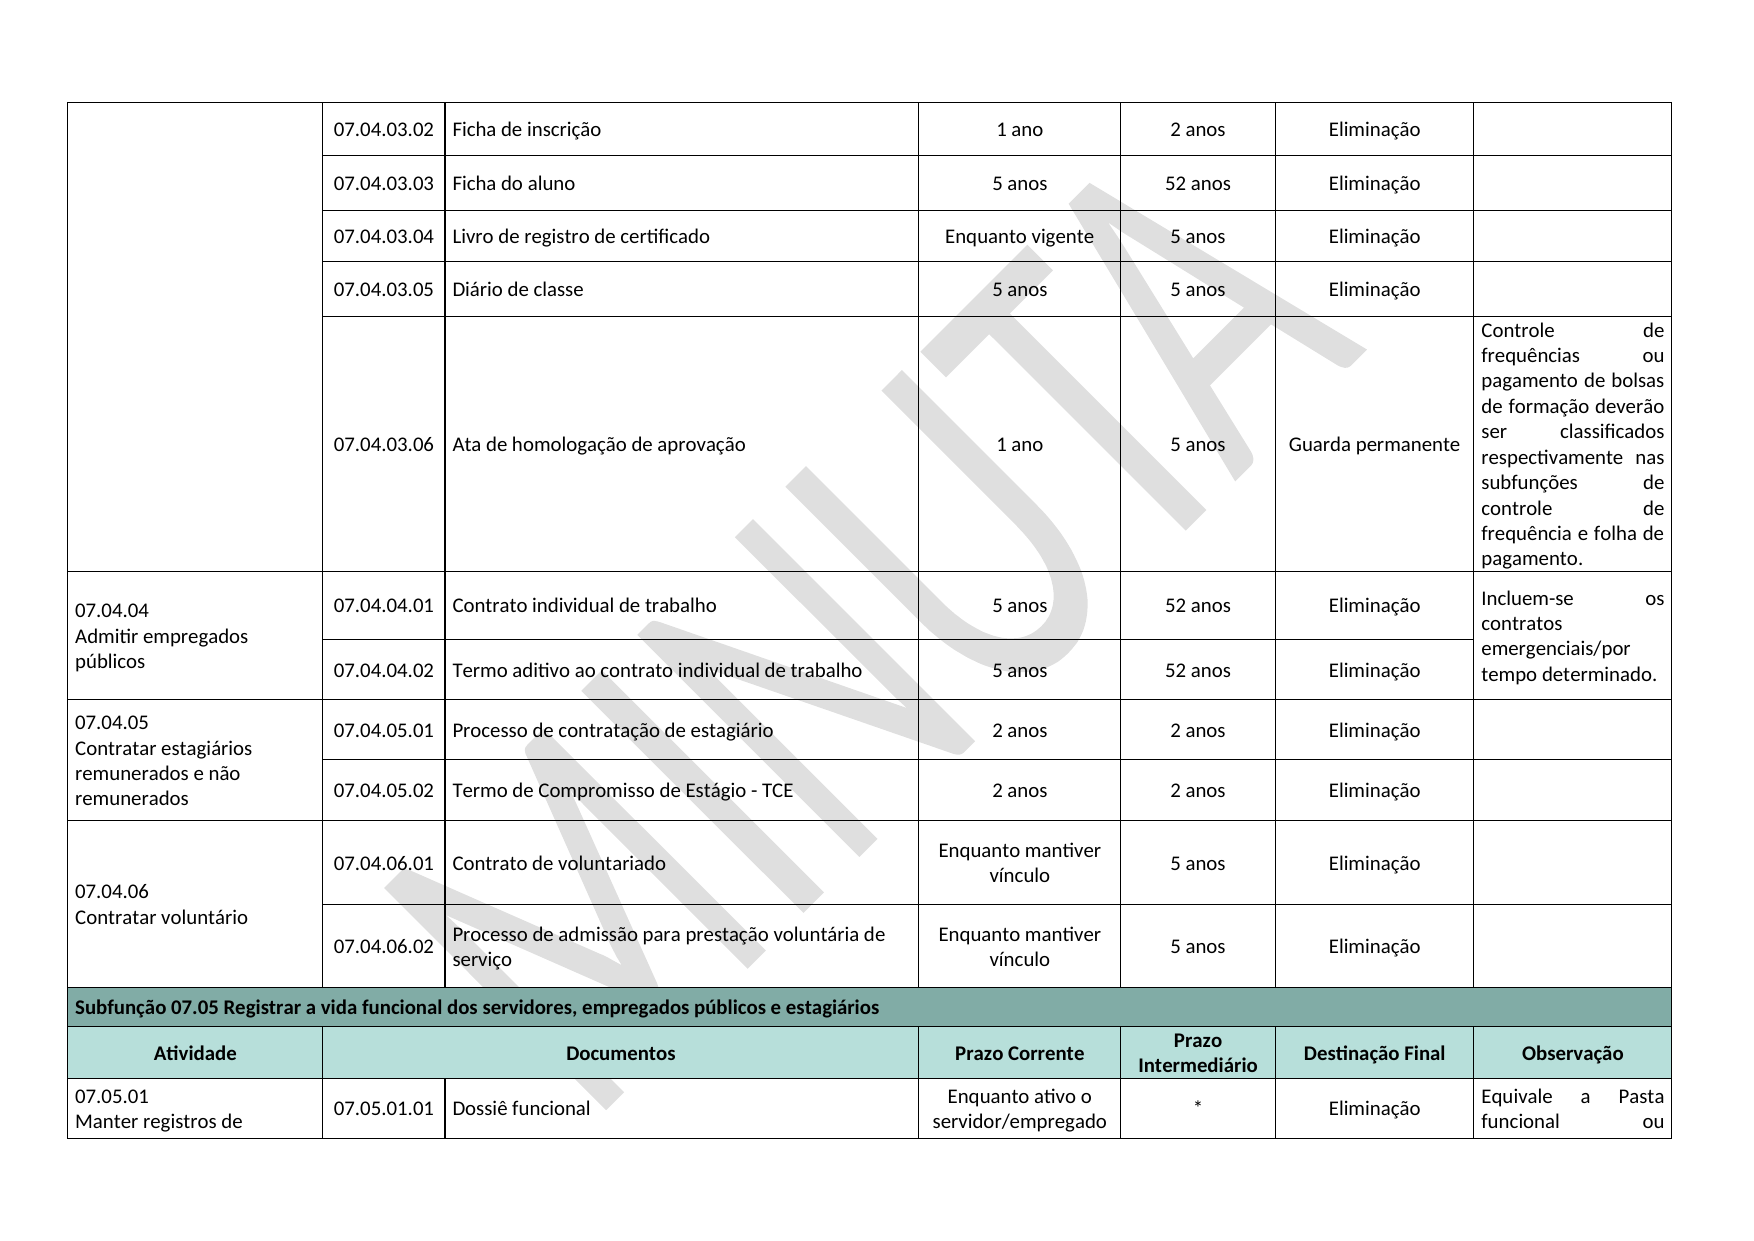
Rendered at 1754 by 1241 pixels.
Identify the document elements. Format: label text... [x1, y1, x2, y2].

table_cell 5 anos [919, 262, 1120, 316]
table_cell [1474, 211, 1671, 261]
table_cell 07.04.03.06 [323, 317, 444, 571]
table_cell Enquanto mantiver vínculo [919, 905, 1120, 987]
table_cell Termo aditivo ao contrato individual de trabalho [446, 640, 918, 699]
table_cell Prazo Intermediário [1121, 1027, 1275, 1078]
table_cell 52 anos [1121, 640, 1275, 699]
table_cell Destinação Final [1276, 1027, 1473, 1078]
table_cell 07.05.01.01 [323, 1079, 444, 1137]
table_cell Dossiê funcional [446, 1079, 918, 1137]
table_cell [1474, 156, 1671, 209]
table_cell 2 anos [1121, 760, 1275, 820]
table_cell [68, 1079, 322, 1137]
table_cell Subfunção 07.05 Registrar a vida funcional dos servidores, empregados públicos e estagiários [68, 988, 1671, 1026]
table_cell Eliminação [1276, 156, 1473, 209]
table_cell [1474, 700, 1671, 759]
table_cell 2 anos [1121, 700, 1275, 759]
table_cell Ficha de inscrição [446, 103, 918, 155]
table_cell [1474, 760, 1671, 820]
table_cell Contrato individual de trabalho [446, 572, 918, 639]
table_cell Eliminação [1276, 262, 1473, 316]
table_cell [68, 103, 322, 571]
table_cell 07.04.03.05 [323, 262, 444, 316]
table_cell Processo de admissão para prestação voluntária de serviço [446, 905, 918, 987]
table_cell Eliminação [1276, 905, 1473, 987]
table_cell 07.04.06 Contratar voluntário [68, 821, 322, 987]
table_cell 07.04.03.04 [323, 211, 444, 261]
table_cell Contrato de voluntariado [446, 821, 918, 904]
table_cell Ficha do aluno [446, 156, 918, 209]
table_cell * [1121, 1079, 1275, 1137]
table_cell 07.04.05 Contratar estagiários remunerados e não remunerados [68, 700, 322, 820]
table_cell 07.04.05.02 [323, 760, 444, 820]
table_cell 5 anos [919, 572, 1120, 639]
table_cell 5 anos [1121, 317, 1275, 571]
table_cell Eliminação [1276, 211, 1473, 261]
table_cell 07.04.06.02 [323, 905, 444, 987]
table_cell Enquanto mantiver vínculo [919, 821, 1120, 904]
table_cell Eliminação [1276, 103, 1473, 155]
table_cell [919, 1079, 1120, 1137]
table_cell 5 anos [1121, 821, 1275, 904]
table_cell 07.04.05.01 [323, 700, 444, 759]
table_cell Enquanto vigente [919, 211, 1120, 261]
table_cell [1474, 905, 1671, 987]
table_cell Guarda permanente [1276, 317, 1473, 571]
table_cell Diário de classe [446, 262, 918, 316]
table_cell 07.04.03.03 [323, 156, 444, 209]
table_cell Eliminação [1276, 1079, 1473, 1137]
table_cell Controle de frequências ou pagamento de bolsas de formação deverão ser classificados respectivamente nas subfunções de controle de frequência e folha de pagamento. [1474, 317, 1671, 571]
table_cell 1 ano [919, 317, 1120, 571]
table_cell Livro de registro de certificado [446, 211, 918, 261]
table_cell [1474, 103, 1671, 155]
table_cell Eliminação [1276, 700, 1473, 759]
table_cell 07.04.04.01 [323, 572, 444, 639]
table_cell [1474, 262, 1671, 316]
table_cell Processo de contratação de estagiário [446, 700, 918, 759]
table_cell 2 anos [919, 760, 1120, 820]
table_cell Eliminação [1276, 572, 1473, 639]
table_cell 52 anos [1121, 156, 1275, 209]
table_cell Prazo Corrente [919, 1027, 1120, 1078]
table_cell 5 anos [1121, 905, 1275, 987]
table_cell [1474, 821, 1671, 904]
table_cell 5 anos [1121, 262, 1275, 316]
table_cell Documentos [323, 1027, 918, 1078]
table_cell 07.04.04 Admitir empregados públicos [68, 572, 322, 699]
table_cell 1 ano [919, 103, 1120, 155]
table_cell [1474, 1079, 1671, 1137]
table_cell Incluem-se os contratos emergenciais/por tempo determinado. [1474, 572, 1671, 699]
table_cell Ata de homologação de aprovação [446, 317, 918, 571]
table_cell Eliminação [1276, 821, 1473, 904]
table_cell Termo de Compromisso de Estágio - TCE [446, 760, 918, 820]
table_cell 07.04.03.02 [323, 103, 444, 155]
table_cell Observação [1474, 1027, 1671, 1078]
table_cell 2 anos [1121, 103, 1275, 155]
table_cell 5 anos [1121, 211, 1275, 261]
table_cell 5 anos [919, 640, 1120, 699]
table_cell Atividade [68, 1027, 322, 1078]
table_cell Eliminação [1276, 640, 1473, 699]
table_cell Eliminação [1276, 760, 1473, 820]
table_cell 52 anos [1121, 572, 1275, 639]
table_cell 5 anos [919, 156, 1120, 209]
table_cell 07.04.06.01 [323, 821, 444, 904]
table_cell 07.04.04.02 [323, 640, 444, 699]
table_cell 2 anos [919, 700, 1120, 759]
